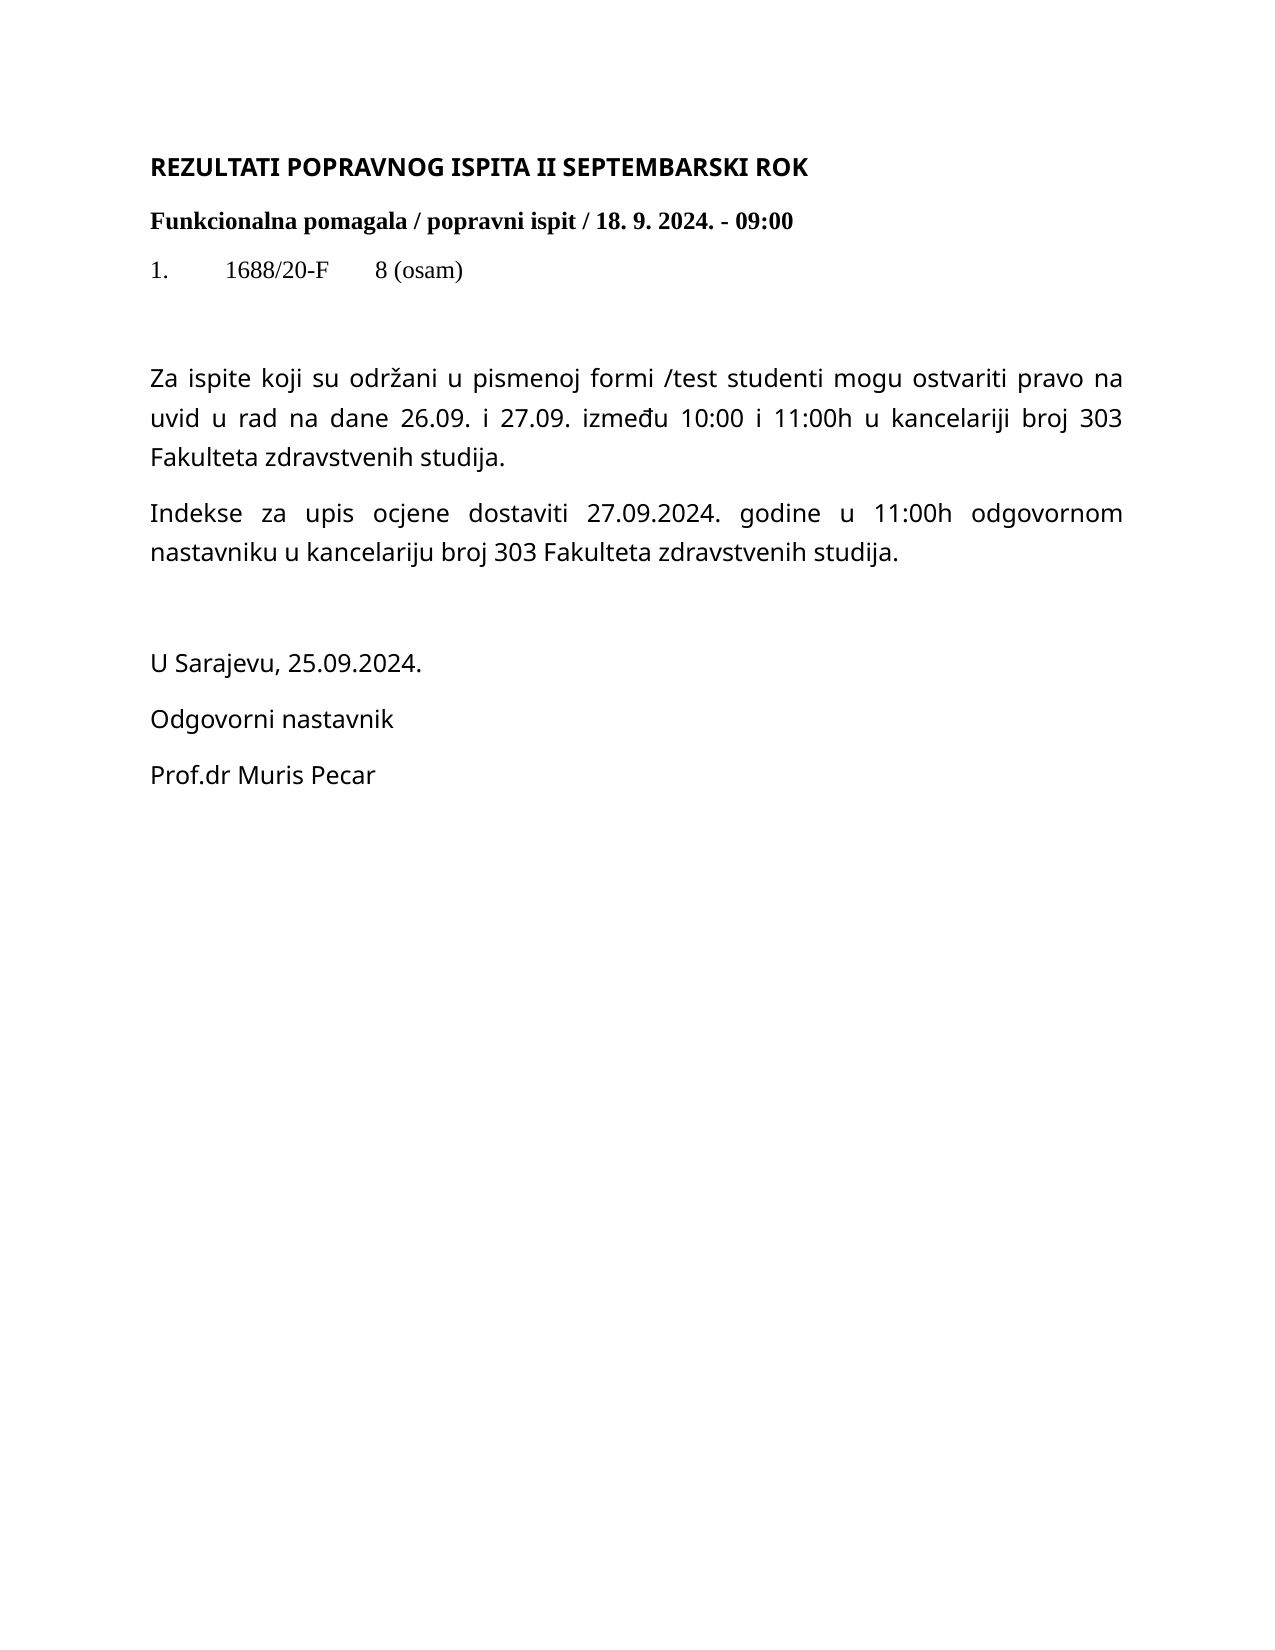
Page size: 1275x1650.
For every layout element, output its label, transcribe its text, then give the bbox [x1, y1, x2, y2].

text Za ispite koji su održani u pismenoj formi /test studenti mogu ostvariti pravo na uvid u rad na dane 26.09. i 27.09. između 10:00 i 11:00h u kancelariji broj 303 Fakulteta zdravstvenih studija. [150, 361, 1125, 473]
text 1. 1688/20-F 8 (osam) [150, 256, 1125, 284]
text Prof.dr Muris Pecar [150, 758, 1125, 792]
text Odgovorni nastavnik [150, 702, 1125, 736]
text U Sarajevu, 25.09.2024. [150, 646, 1125, 680]
text Indekse za upis ocjene dostaviti 27.09.2024. godine u 11:00h odgovornom nastavniku u kancelariju broj 303 Fakulteta zdravstvenih studija. [150, 495, 1125, 568]
text Funkcionalna pomagala / popravni ispit / 18. 9. 2024. - 09:00 [150, 206, 1125, 234]
text REZULTATI POPRAVNOG ISPITA II SEPTEMBARSKI ROK [150, 150, 1125, 184]
